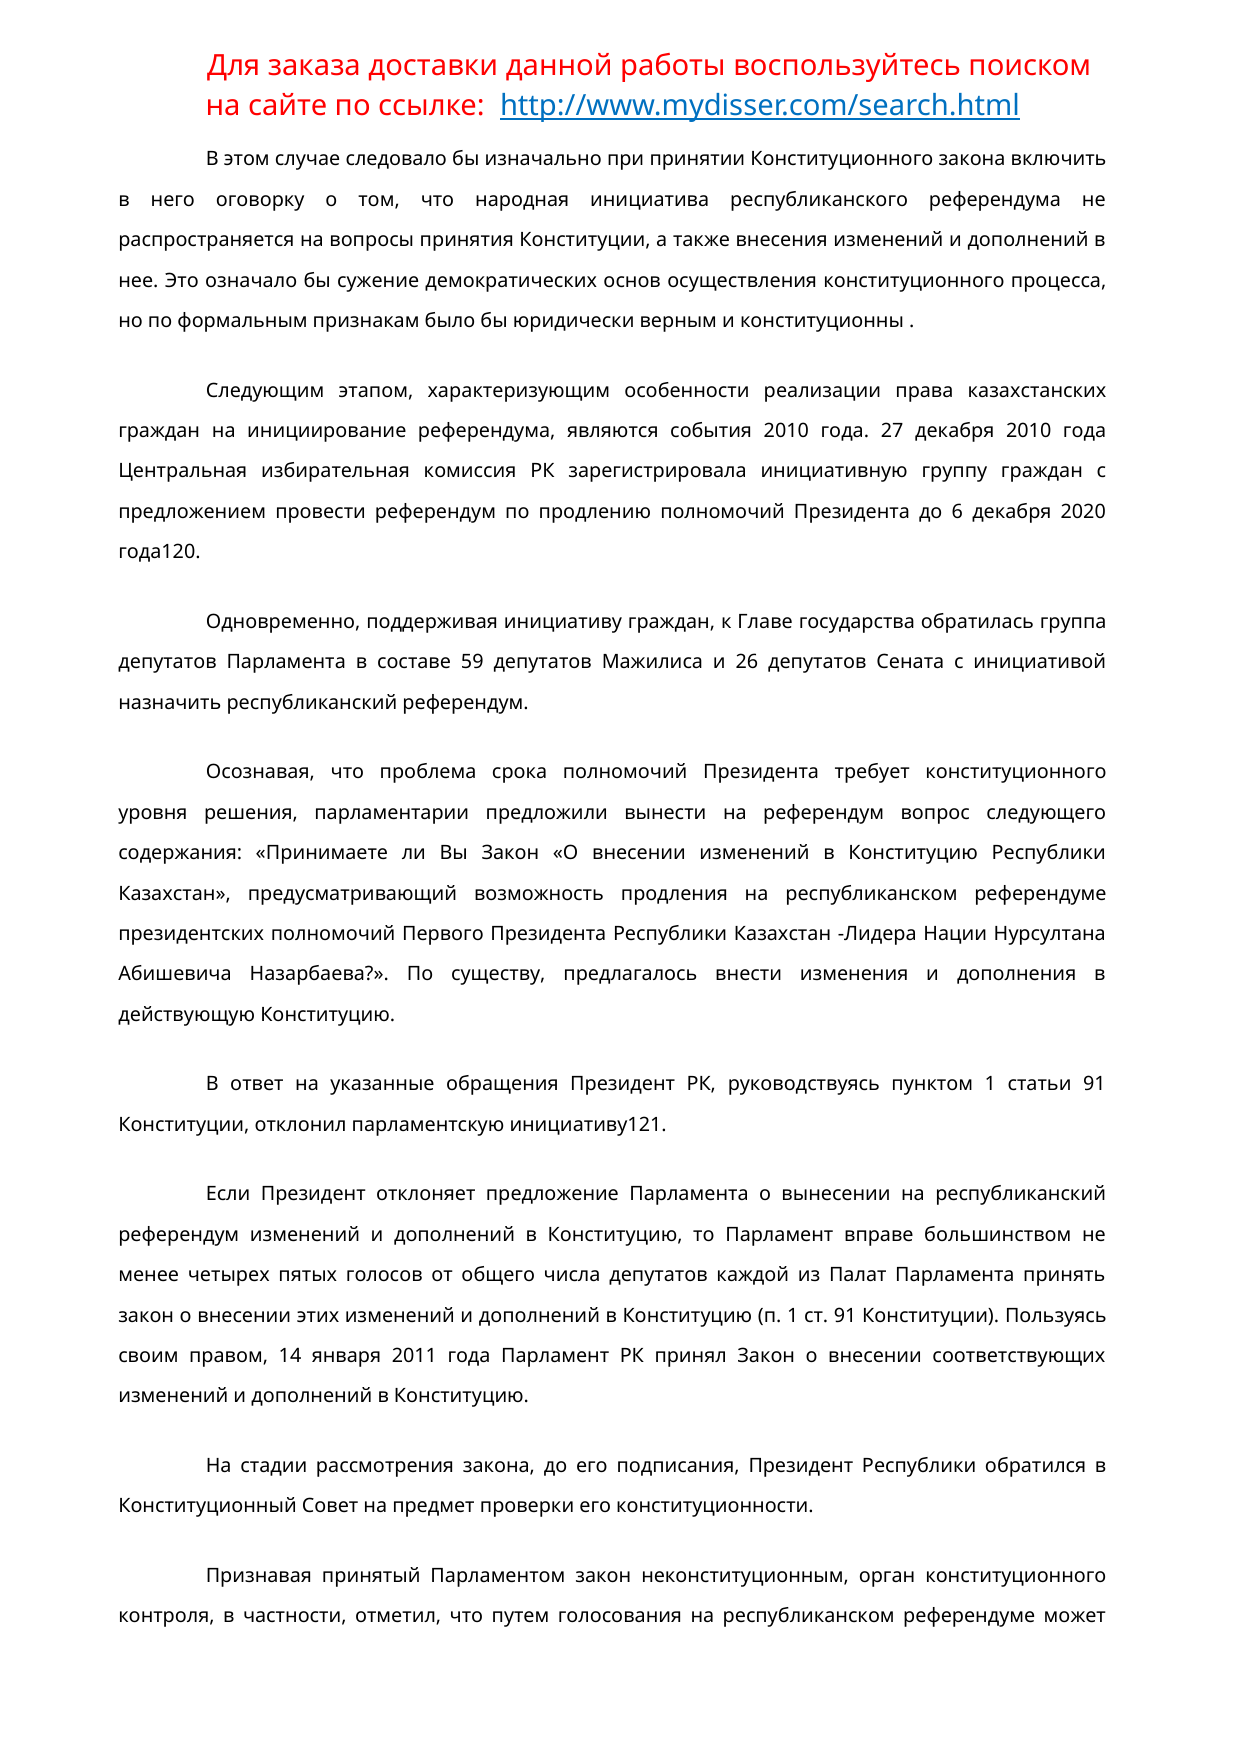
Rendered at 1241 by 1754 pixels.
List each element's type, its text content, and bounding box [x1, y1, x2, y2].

text В этом случае следовало бы изначально при принятии Конституционного закона включить в него оговорку о том, что народная инициатива республиканского референдума не распространяется на вопросы принятия Конституции, а также внесения изменений и дополнений в нее. Это означало бы сужение демократических основ осуществления конституционного процесса, но по формальным признакам было бы юридически верным и конституционны . [118, 144, 1107, 333]
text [118, 1561, 1107, 1629]
text Одновременно, поддерживая инициативу граждан, к Главе государства обратилась группа депутатов Парламента в составе 59 депутатов Мажилиса и 26 депутатов Сената с инициативой назначить республиканский референдум. [118, 607, 1107, 715]
text В ответ на указанные обращения Президент РК, руководствуясь пунктом 1 статьи 91 Конституции, отклонил парламентскую инициативу121. [118, 1069, 1107, 1137]
text На стадии рассмотрения закона, до его подписания, Президент Республики обратился в Конституционный Совет на предмет проверки его конституционности. [118, 1451, 1107, 1519]
text Осознавая, что проблема срока полномочий Президента требует конституционного уровня решения, парламентарии предложили вынести на референдум вопрос следующего содержания: «Принимаете ли Вы Закон «О внесении изменений в Конституцию Республики Казахстан», предусматривающий возможность продления на республиканском референдуме президентских полномочий Первого Президента Республики Казахстан -Лидера Нации Нурсултана Абишевича Назарбаева?». По существу, предлагалось внести изменения и дополнения в действующую Конституцию. [118, 757, 1107, 1027]
text Следующим этапом, характеризующим особенности реализации права казахстанских граждан на инициирование референдума, являются события 2010 года. 27 декабря 2010 года Центральная избирательная комиссия РК зарегистрировала инициативную группу граждан с предложением провести референдум по продлению полномочий Президента до 6 декабря 2020 года120. [118, 376, 1107, 564]
text Если Президент отклоняет предложение Парламента о вынесении на республиканский референдум изменений и дополнений в Конституцию, то Парламент вправе большинством не менее четырех пятых голосов от общего числа депутатов каждой из Палат Парламента принять закон о внесении этих изменений и дополнений в Конституцию (п. 1 ст. 91 Конституции). Пользуясь своим правом, 14 января 2011 года Парламент РК принял Закон о внесении соответствующих изменений и дополнений в Конституцию. [118, 1179, 1107, 1409]
